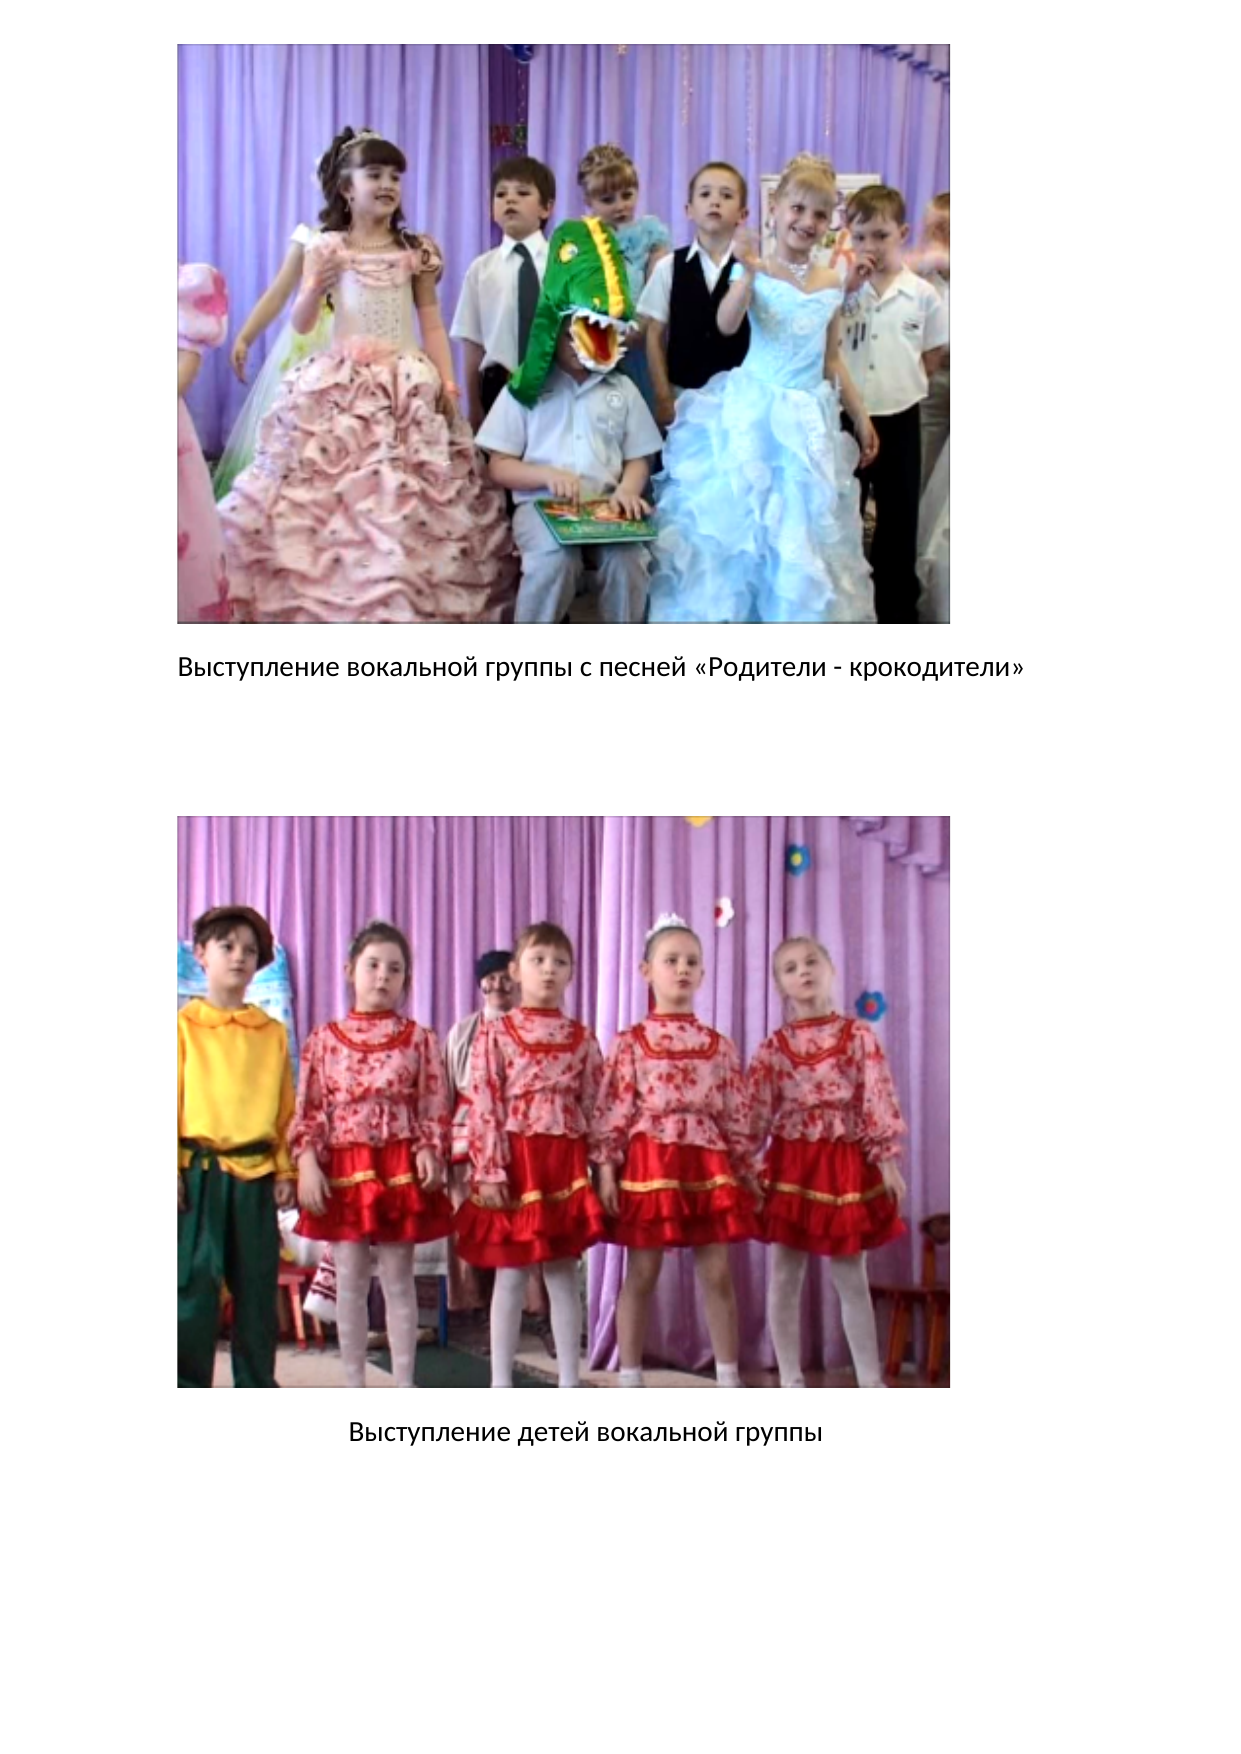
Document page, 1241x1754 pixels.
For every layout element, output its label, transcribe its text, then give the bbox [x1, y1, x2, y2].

picture [177, 816, 951, 1388]
text Выступление детей вокальной группы [177, 1413, 1152, 1449]
picture [177, 44, 951, 624]
text Выступление вокальной группы с песней «Родители - крокодители» [177, 648, 1152, 684]
